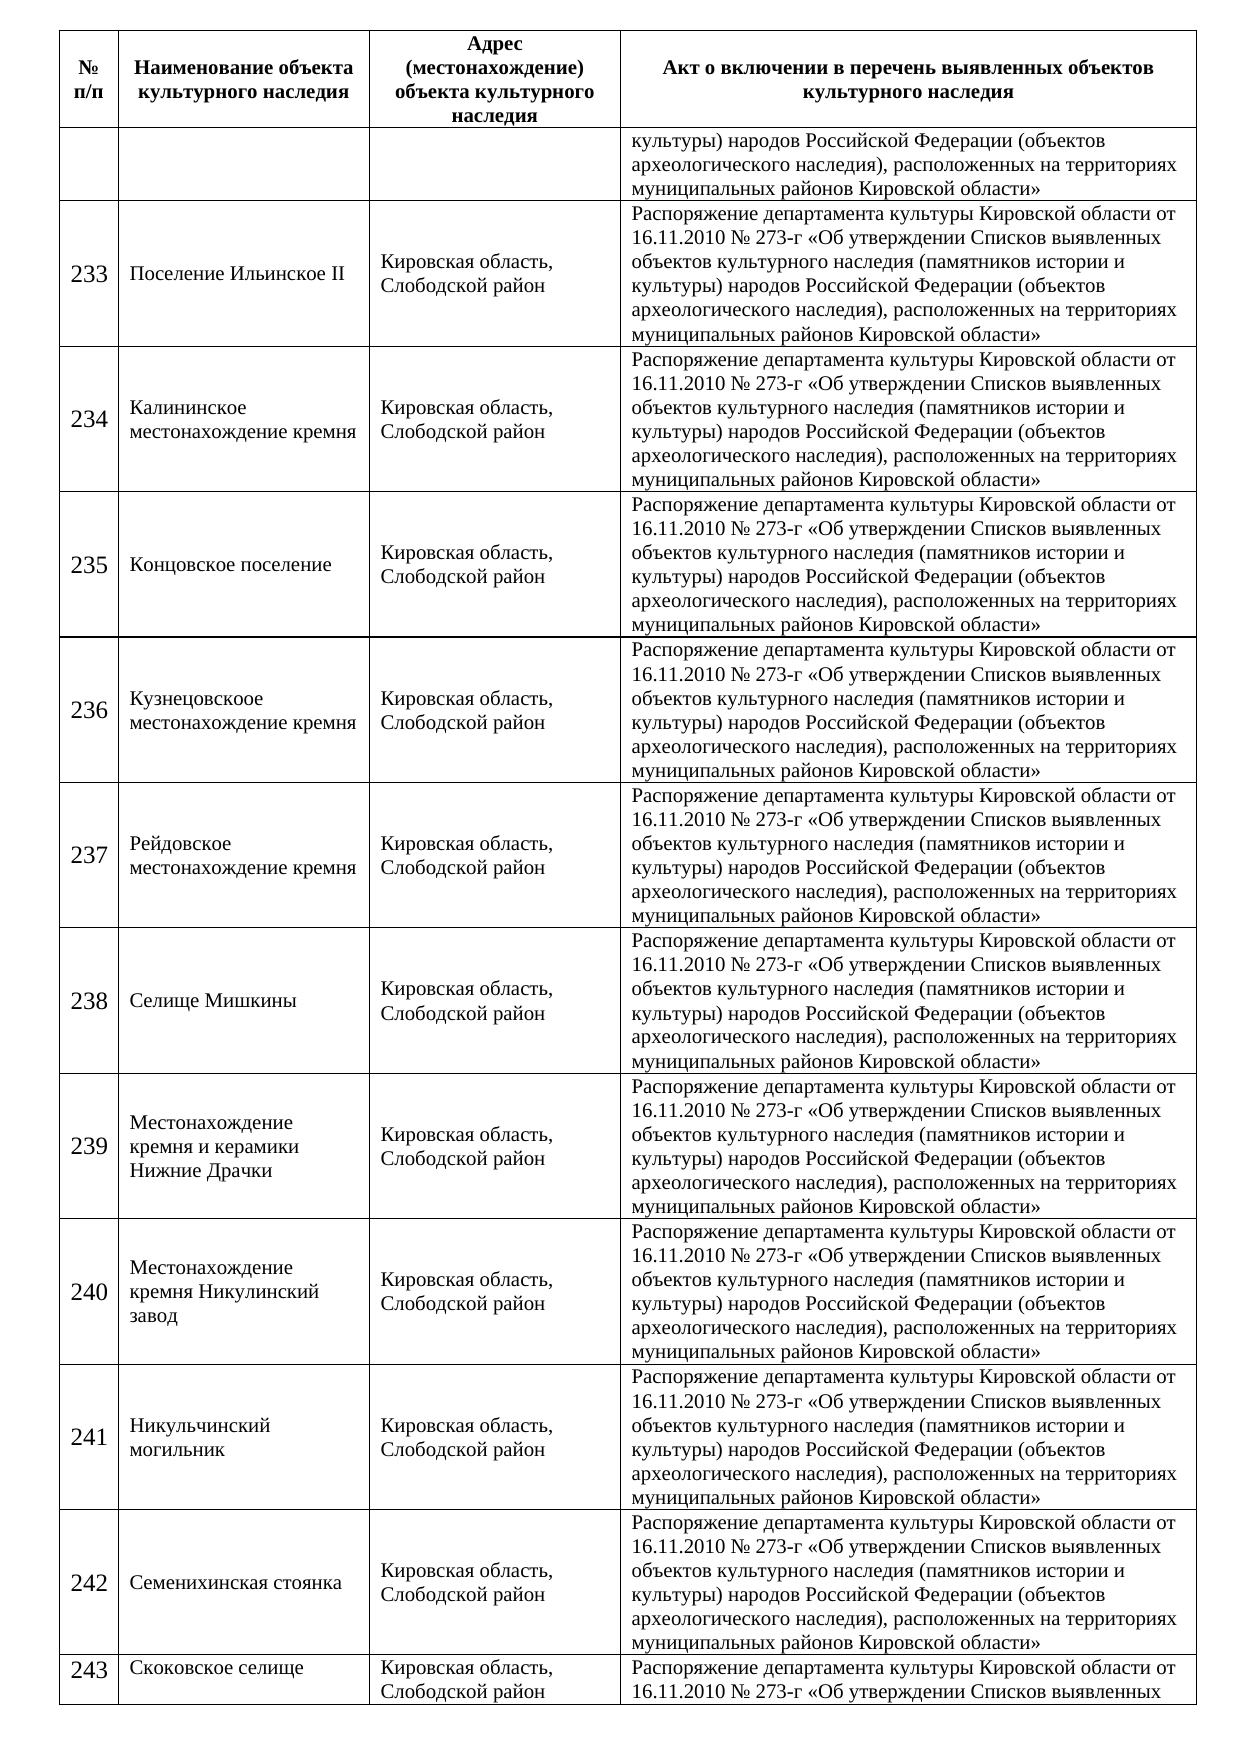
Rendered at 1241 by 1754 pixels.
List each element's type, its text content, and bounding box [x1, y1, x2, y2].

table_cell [370, 1655, 620, 1703]
table_cell [60, 1219, 118, 1363]
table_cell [370, 1510, 620, 1654]
table_header № п/п [60, 31, 118, 127]
table_cell [60, 928, 118, 1073]
table_cell Калининское местонахождение кремня [119, 347, 369, 491]
table_cell Семенихинская стоянка [119, 1510, 369, 1654]
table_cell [119, 128, 369, 200]
table_cell [60, 347, 118, 491]
table_cell Местонахождение кремня Никулинский завод [119, 1219, 369, 1363]
table_cell Селище Мишкины [119, 928, 369, 1073]
table_cell Кировская область, Слободской район [370, 1074, 620, 1218]
table_cell Кировская область, Слободской район [370, 1219, 620, 1363]
table_header Акт о включении в перечень выявленных объектов культурного наследия [621, 31, 1196, 127]
table_cell [60, 201, 118, 346]
table_cell Кировская область, Слободской район [370, 492, 620, 636]
table_cell [60, 1074, 118, 1218]
table_cell Кузнецовскоое местонахождение кремня [119, 638, 369, 782]
table_cell Кировская область, Слободской район [370, 201, 620, 346]
table_header Наименование объекта культурного наследия [119, 31, 369, 127]
table_cell [60, 128, 118, 200]
table_cell Кировская область, Слободской район [370, 347, 620, 491]
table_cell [621, 128, 1196, 200]
table_cell [60, 638, 118, 782]
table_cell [621, 1655, 1196, 1703]
table_cell [60, 1365, 118, 1509]
table_cell Скоковское селище [119, 1655, 369, 1703]
table_cell Местонахождение кремня и керамики Нижние Драчки [119, 1074, 369, 1218]
table_cell [60, 492, 118, 636]
table_header Адрес (местонахождение) объекта культурного наследия [370, 31, 620, 127]
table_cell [621, 1510, 1196, 1654]
table_cell Поселение Ильинское II [119, 201, 369, 346]
table_cell Кировская область, Слободской район [370, 783, 620, 927]
table_cell Кировская область, Слободской район [370, 1365, 620, 1509]
table_cell [60, 1655, 118, 1703]
table_cell [60, 1510, 118, 1654]
table_cell Кировская область, Слободской район [370, 928, 620, 1073]
table_cell [60, 783, 118, 927]
table_cell Кировская область, Слободской район [370, 638, 620, 782]
table_cell Никульчинский могильник [119, 1365, 369, 1509]
table_cell Концовское поселение [119, 492, 369, 636]
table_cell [370, 128, 620, 200]
table_cell Рейдовское местонахождение кремня [119, 783, 369, 927]
